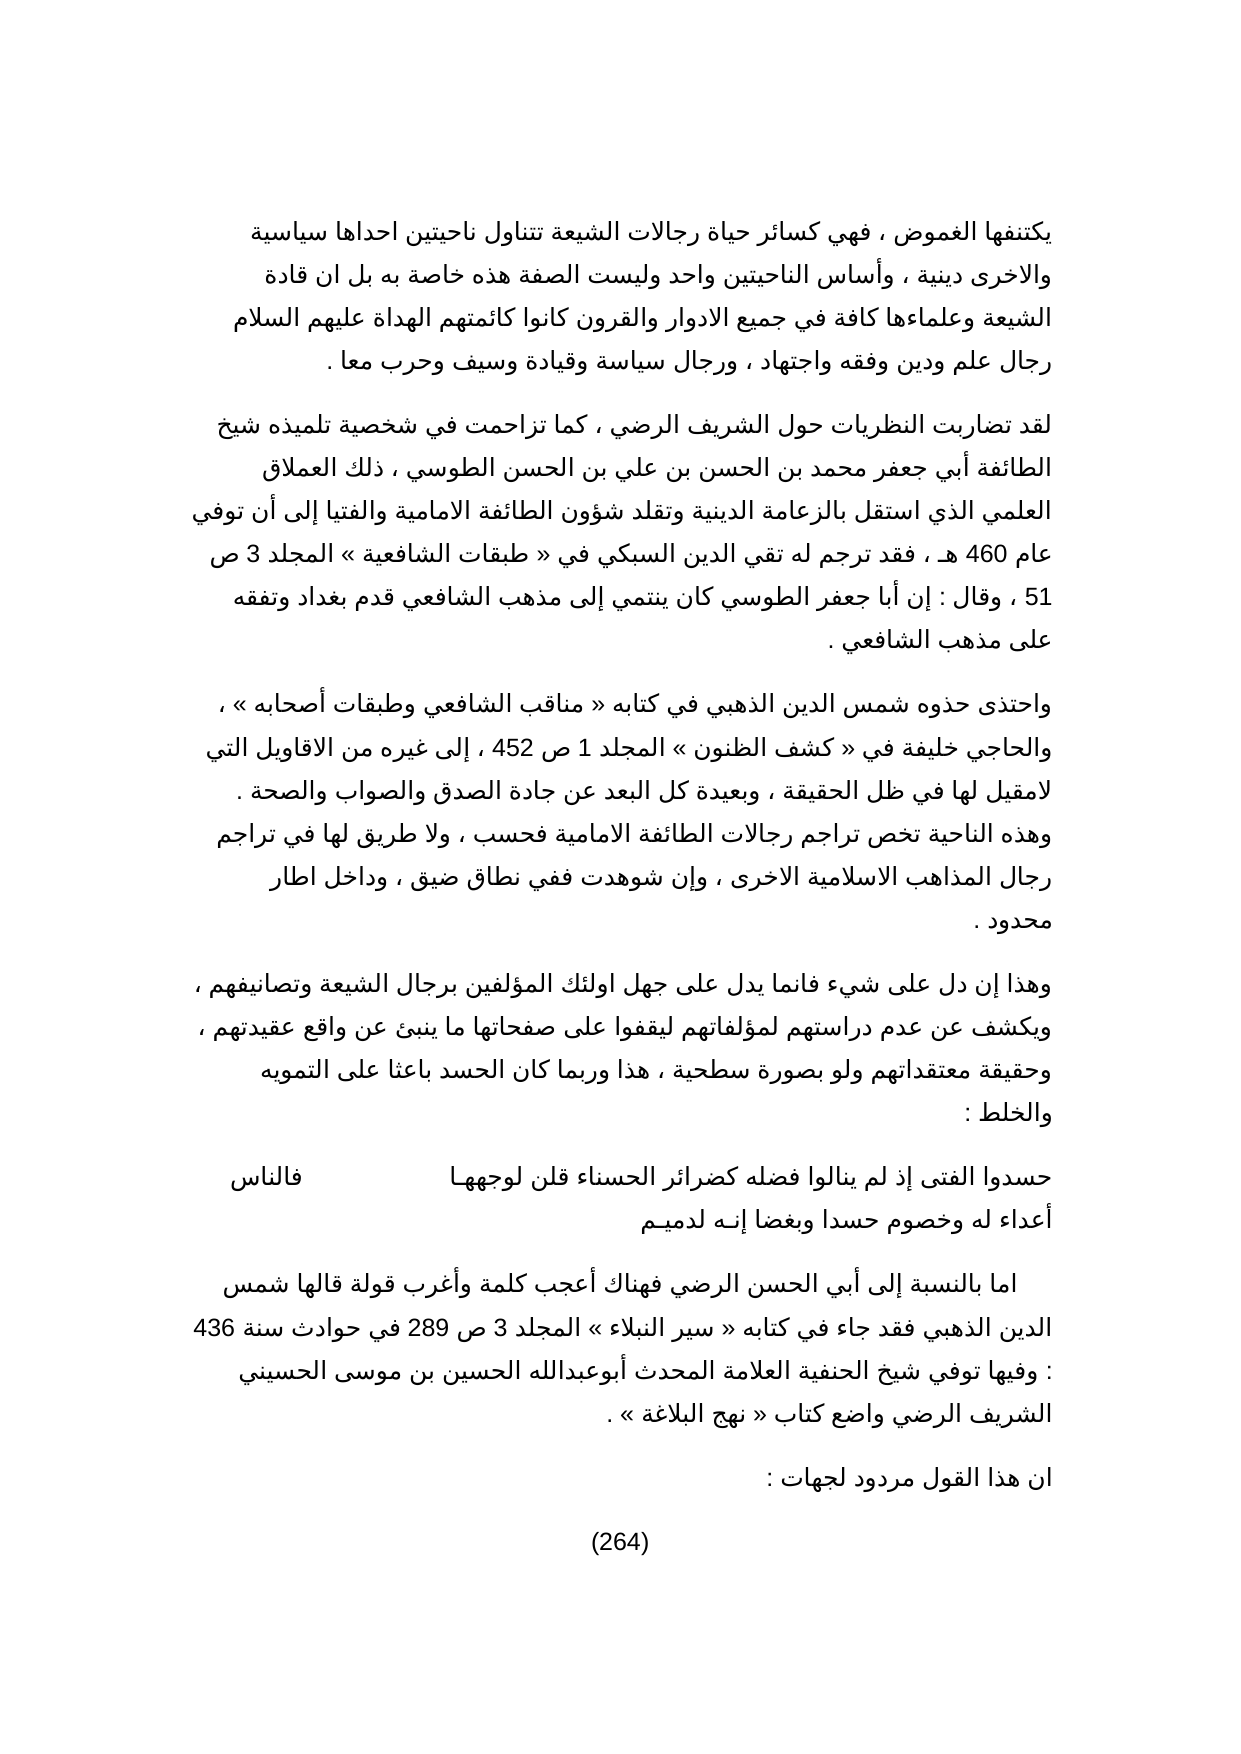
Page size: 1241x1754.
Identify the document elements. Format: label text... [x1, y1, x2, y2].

text يكتنفها الغموض ، فهي كسائر حياة رجالات الشيعة تتناول ناحيتين احداها سياسية والاخرى دينية ، وأساس الناحيتين واحد وليست الصفة هذه خاصة به بل ان قادة الشيعة وعلماءها كافة في جميع الادوار والقرون كانوا كائمتهم الهداة عليهم السلام رجال علم ودين وفقه واجتهاد ، ورجال سياسة وقيادة وسيف وحرب معا . [187, 217, 1053, 375]
text وهذا إن دل على شيء فانما يدل على جهل اولئك المؤلفين برجال الشيعة وتصانيفهم ، ويكشف عن عدم دراستهم لمؤلفاتهم ليقفوا على صفحاتها ما ينبئ عن واقع عقيدتهم ، وحقيقة معتقداتهم ولو بصورة سطحية ، هذا وربما كان الحسد باعثا على التمويه والخلط : [187, 969, 1053, 1127]
text حسدوا الفتى إذ لم ينالوا فضله كضرائر الحسناء قلن لوجههـا فالناس أعداء له وخصوم حسدا وبغضا إنـه لدميـم [187, 1162, 1053, 1234]
text لقد تضاربت النظريات حول الشريف الرضي ، كما تزاحمت في شخصية تلميذه شيخ الطائفة أبي جعفر محمد بن الحسن بن علي بن الحسن الطوسي ، ذلك العملاق العلمي الذي استقل بالزعامة الدينية وتقلد شؤون الطائفة الامامية والفتيا إلى أن توفي عام 460 هـ ، فقد ترجم له تقي الدين السبكي في « طبقات الشافعية » المجلد 3 ص 51 ، وقال : إن أبا جعفر الطوسي كان ينتمي إلى مذهب الشافعي قدم بغداد وتفقه على مذهب الشافعي . [187, 410, 1053, 654]
text (264) [187, 1527, 1053, 1556]
text ان هذا القول مردود لجهات : [187, 1463, 1053, 1492]
text اما بالنسبة إلى أبي الحسن الرضي فهناك أعجب كلمة وأغرب قولة قالها شمس الدين الذهبي فقد جاء في كتابه « سير النبلاء » المجلد 3 ص 289 في حوادث سنة 436 : وفيها توفي شيخ الحنفية العلامة المحدث أبوعبدالله الحسين بن موسى الحسيني الشريف الرضي واضع كتاب « نهج البلاغة » . [187, 1269, 1053, 1428]
text واحتذى حذوه شمس الدين الذهبي في كتابه « مناقب الشافعي وطبقات أصحابه » ، والحاجي خليفة في « كشف الظنون » المجلد 1 ص 452 ، إلى غيره من الاقاويل التي لامقيل لها في ظل الحقيقة ، وبعيدة كل البعد عن جادة الصدق والصواب والصحة . وهذه الناحية تخص تراجم رجالات الطائفة الامامية فحسب ، ولا طريق لها في تراجم رجال المذاهب الاسلامية الاخرى ، وإن شوهدت ففي نطاق ضيق ، وداخل اطار محدود . [187, 689, 1053, 934]
